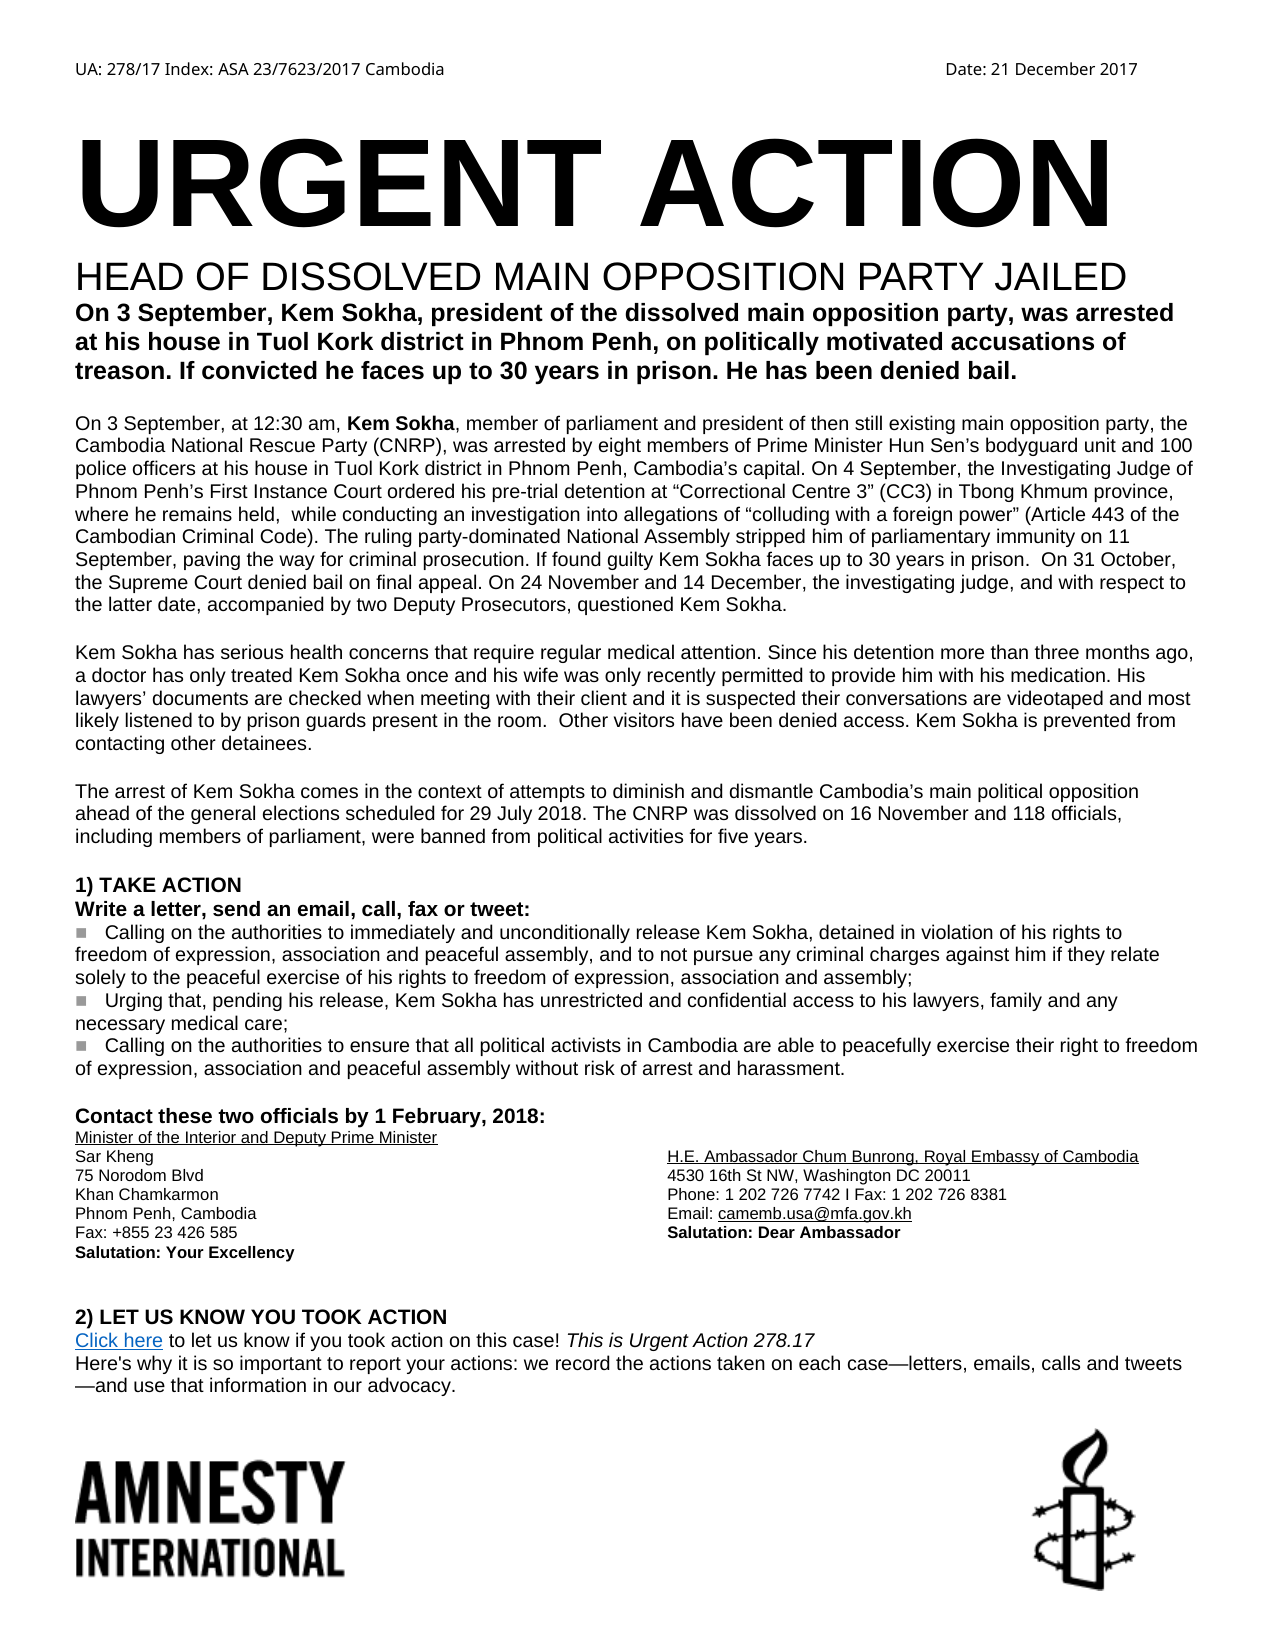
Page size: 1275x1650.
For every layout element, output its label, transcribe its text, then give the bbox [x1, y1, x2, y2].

text H.E. Ambassador Chum Bunrong, Royal Embassy of Cambodia [667, 1147, 1200, 1166]
list Calling on the authorities to ensure that all political activists in Cambodia are able to peacefully exercise their right to freedom of expression, association and peaceful assembly without risk of arrest and harassment. [75, 1034, 1200, 1079]
list Urging that, pending his release, Kem Sokha has unrestricted and confidential access to his lawyers, family and any necessary medical care; [75, 989, 1200, 1034]
subtitle Minister of the Interior and Deputy Prime Minister [75, 1127, 608, 1147]
text The arrest of Kem Sokha comes in the context of attempts to diminish and dismantle Cambodia’s main political opposition ahead of the general elections scheduled for 29 July 2018. The CNRP was dissolved on 16 November and 118 officials, including members of parliament, were banned from political activities for five years. [75, 779, 1200, 848]
list Calling on the authorities to immediately and unconditionally release Kem Sokha, detained in violation of his rights to freedom of expression, association and peaceful assembly, and to not pursue any criminal charges against him if they relate solely to the peaceful exercise of his rights to freedom of expression, association and assembly; [75, 921, 1200, 989]
text Email: camemb.usa@mfa.gov.kh [667, 1204, 1200, 1223]
text Contact these two officials by 1 February, 2018: [75, 1103, 1200, 1127]
text Here's why it is so important to report your actions: we record the actions taken on each case—letters, emails, calls and tweets—and use that information in our advocacy. [75, 1351, 1200, 1397]
text Click here to let us know if you took action on this case! This is Urgent Action 278.17 [75, 1329, 1200, 1351]
text head of dissolved main opposition party jailed [75, 253, 1200, 298]
picture [75, 1428, 1136, 1591]
subtitle Sar Kheng [75, 1147, 608, 1166]
text On 3 September, Kem Sokha, president of the dissolved main opposition party, was arrested at his house in Tuol Kork district in Phnom Penh, on politically motivated accusations of treason. If convicted he faces up to 30 years in prison. He has been denied bail. [75, 298, 1200, 384]
subtitle 75 Norodom Blvd [75, 1166, 608, 1185]
subtitle Khan Chamkarmon [75, 1185, 608, 1204]
subtitle Salutation: Your Excellency [75, 1242, 608, 1262]
text Kem Sokha has serious health concerns that require regular medical attention. Since his detention more than three months ago, a doctor has only treated Kem Sokha once and his wife was only recently permitted to provide him with his medication. His lawyers’ documents are checked when meeting with their client and it is suspected their conversations are videotaped and most likely listened to by prison guards present in the room. Other visitors have been denied access. Kem Sokha is prevented from contacting other detainees. [75, 641, 1200, 754]
text 2) LET US KNOW YOU TOOK ACTION [75, 1305, 1200, 1329]
subtitle Fax: +855 23 426 585 [75, 1223, 608, 1242]
text Phone: 1 202 726 7742 I Fax: 1 202 726 8381 [667, 1185, 1200, 1204]
subtitle Phnom Penh, Cambodia [75, 1204, 608, 1223]
text On 3 September, at 12:30 am, Kem Sokha, member of parliament and president of then still existing main opposition party, the Cambodia National Rescue Party (CNRP), was arrested by eight members of Prime Minister Hun Sen’s bodyguard unit and 100 police officers at his house in Tuol Kork district in Phnom Penh, Cambodia’s capital. On 4 September, the Investigating Judge of Phnom Penh’s First Instance Court ordered his pre-trial detention at “Correctional Centre 3” (CC3) in Tbong Khmum province, where he remains held, while conducting an investigation into allegations of “colluding with a foreign power” (Article 443 of the Cambodian Criminal Code). The ruling party-dominated National Assembly stripped him of parliamentary immunity on 11 September, paving the way for criminal prosecution. If found guilty Kem Sokha faces up to 30 years in prison. On 31 October, the Supreme Court denied bail on final appeal. On 24 November and 14 December, the investigating judge, and with respect to the latter date, accompanied by two Deputy Prosecutors, questioned Kem Sokha. [75, 412, 1200, 616]
text 1) TAKE ACTION [75, 873, 1200, 897]
text Write a letter, send an email, call, fax or tweet: [75, 897, 1200, 921]
text 4530 16th St NW, Washington DC 20011 [667, 1166, 1200, 1185]
subtitle URGENT ACTION [75, 109, 1200, 253]
text Salutation: Dear Ambassador [667, 1223, 1200, 1242]
